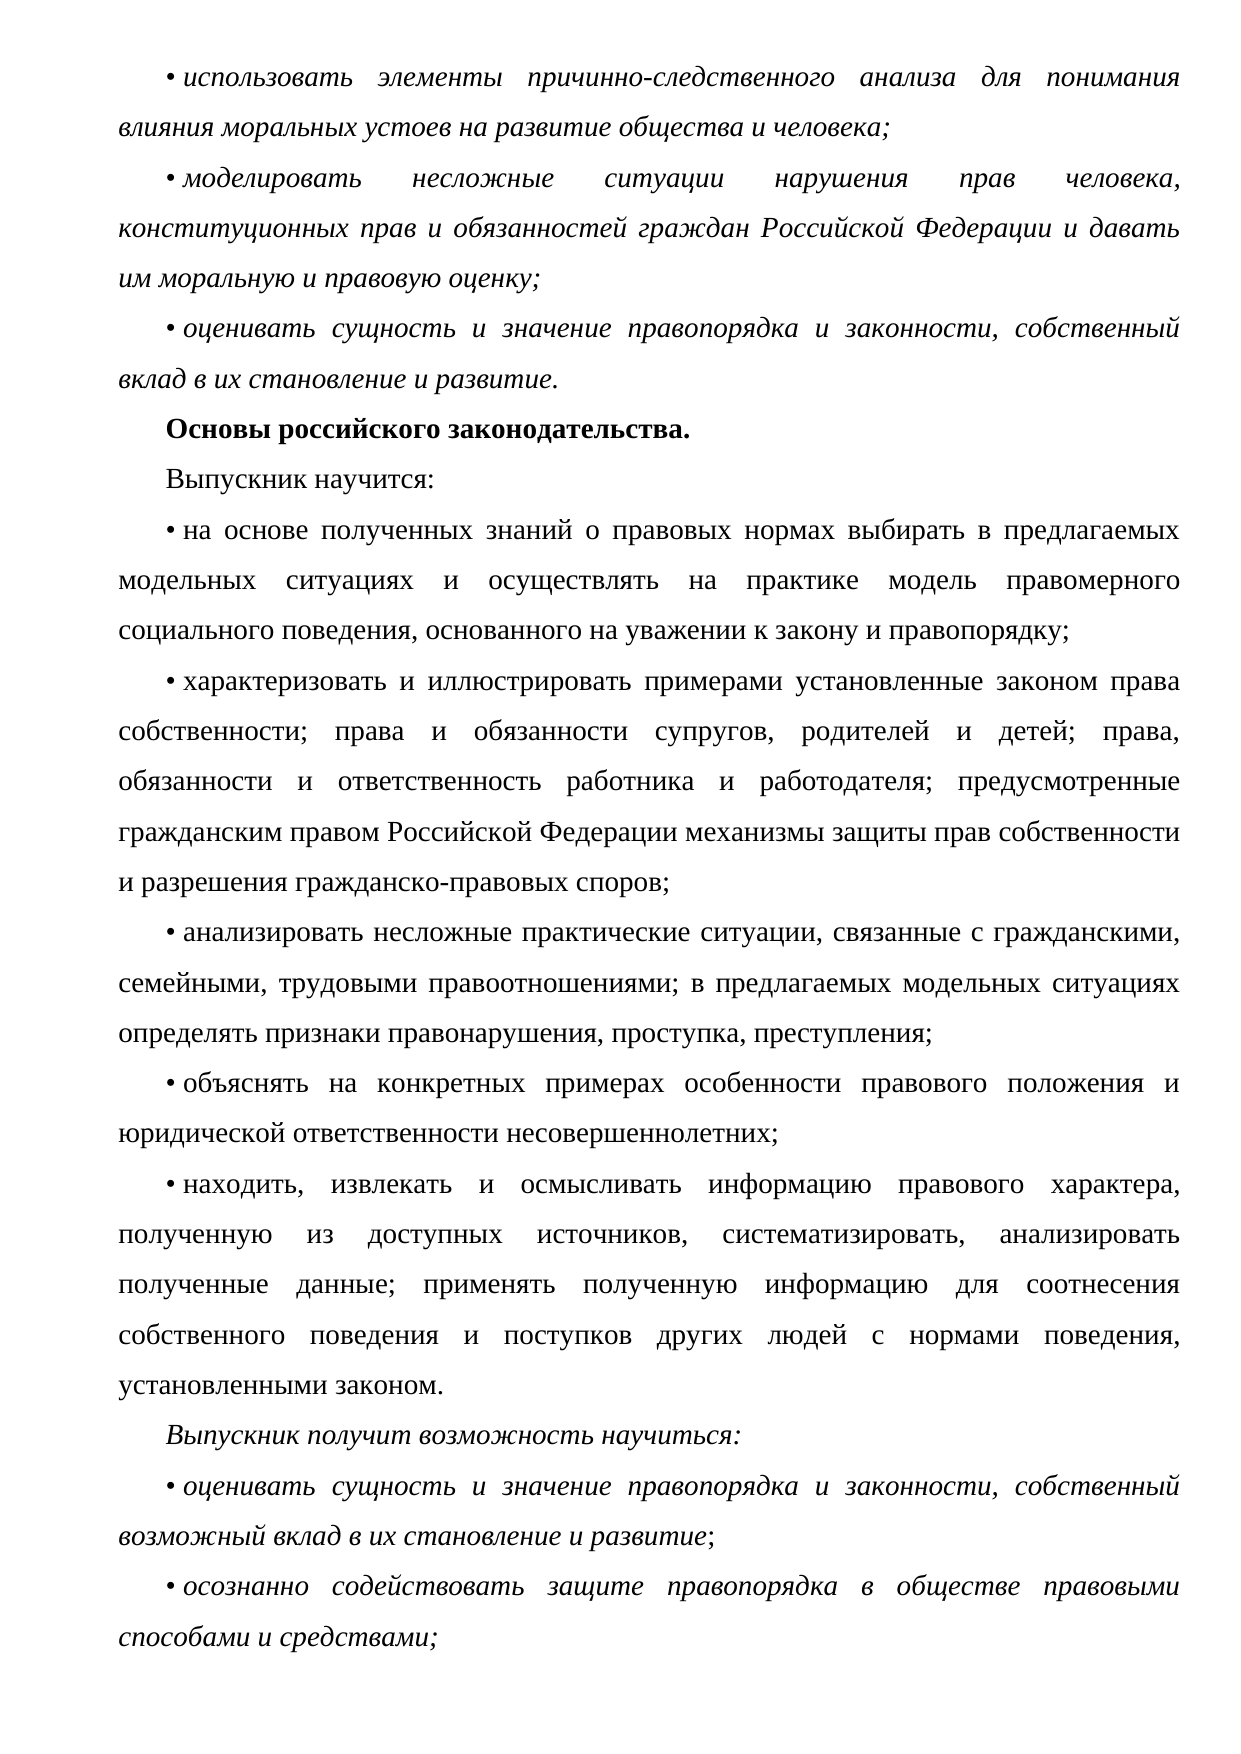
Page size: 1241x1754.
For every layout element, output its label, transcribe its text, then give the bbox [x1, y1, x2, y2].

text • объяснять на конкретных примерах особенности правового положения и юридической ответственности несовершеннолетних; [118, 1065, 1181, 1149]
text • моделировать несложные ситуации нарушения прав человека, конституционных прав и обязанностей граждан Российской Федерации и давать им моральную и правовую оценку; [118, 160, 1181, 294]
text • оценивать сущность и значение правопорядка и законности, собственный возможный вклад в их становление и развитие; [118, 1468, 1181, 1552]
text • находить, извлекать и осмысливать информацию правового характера, полученную из доступных источников, систематизировать, анализировать полученные данные; применять полученную информацию для соотнесения собственного поведения и поступков других людей с нормами поведения, установленными законом. [118, 1166, 1181, 1401]
text • осознанно содействовать защите правопорядка в обществе правовыми способами и средствами; [118, 1568, 1181, 1652]
text • характеризовать и иллюстрировать примерами установленные законом права собственности; права и обязанности супругов, родителей и детей; права, обязанности и ответственность работника и работодателя; предусмотренные гражданским правом Российской Федерации механизмы защиты прав собственности и разрешения гражданско-правовых споров; [118, 663, 1181, 898]
text • анализировать несложные практические ситуации, связанные с гражданскими, семейными, трудовыми правоотношениями; в предлагаемых модельных ситуациях определять признаки правонарушения, проступка, преступления; [118, 914, 1181, 1048]
text • на основе полученных знаний о правовых нормах выбирать в предлагаемых модельных ситуациях и осуществлять на практике модель правомерного социального поведения, основанного на уважении к закону и правопорядку; [118, 512, 1181, 646]
text Выпускник получит возможность научиться: [118, 1417, 1181, 1451]
text • использовать элементы причинно-следственного анализа для понимания влияния моральных устоев на развитие общества и человека; [118, 59, 1181, 143]
text Выпускник научится: [118, 462, 1181, 495]
text Основы российского законодательства. [118, 411, 1181, 445]
text • оценивать сущность и значение правопорядка и законности, собственный вклад в их становление и развитие. [118, 311, 1181, 394]
